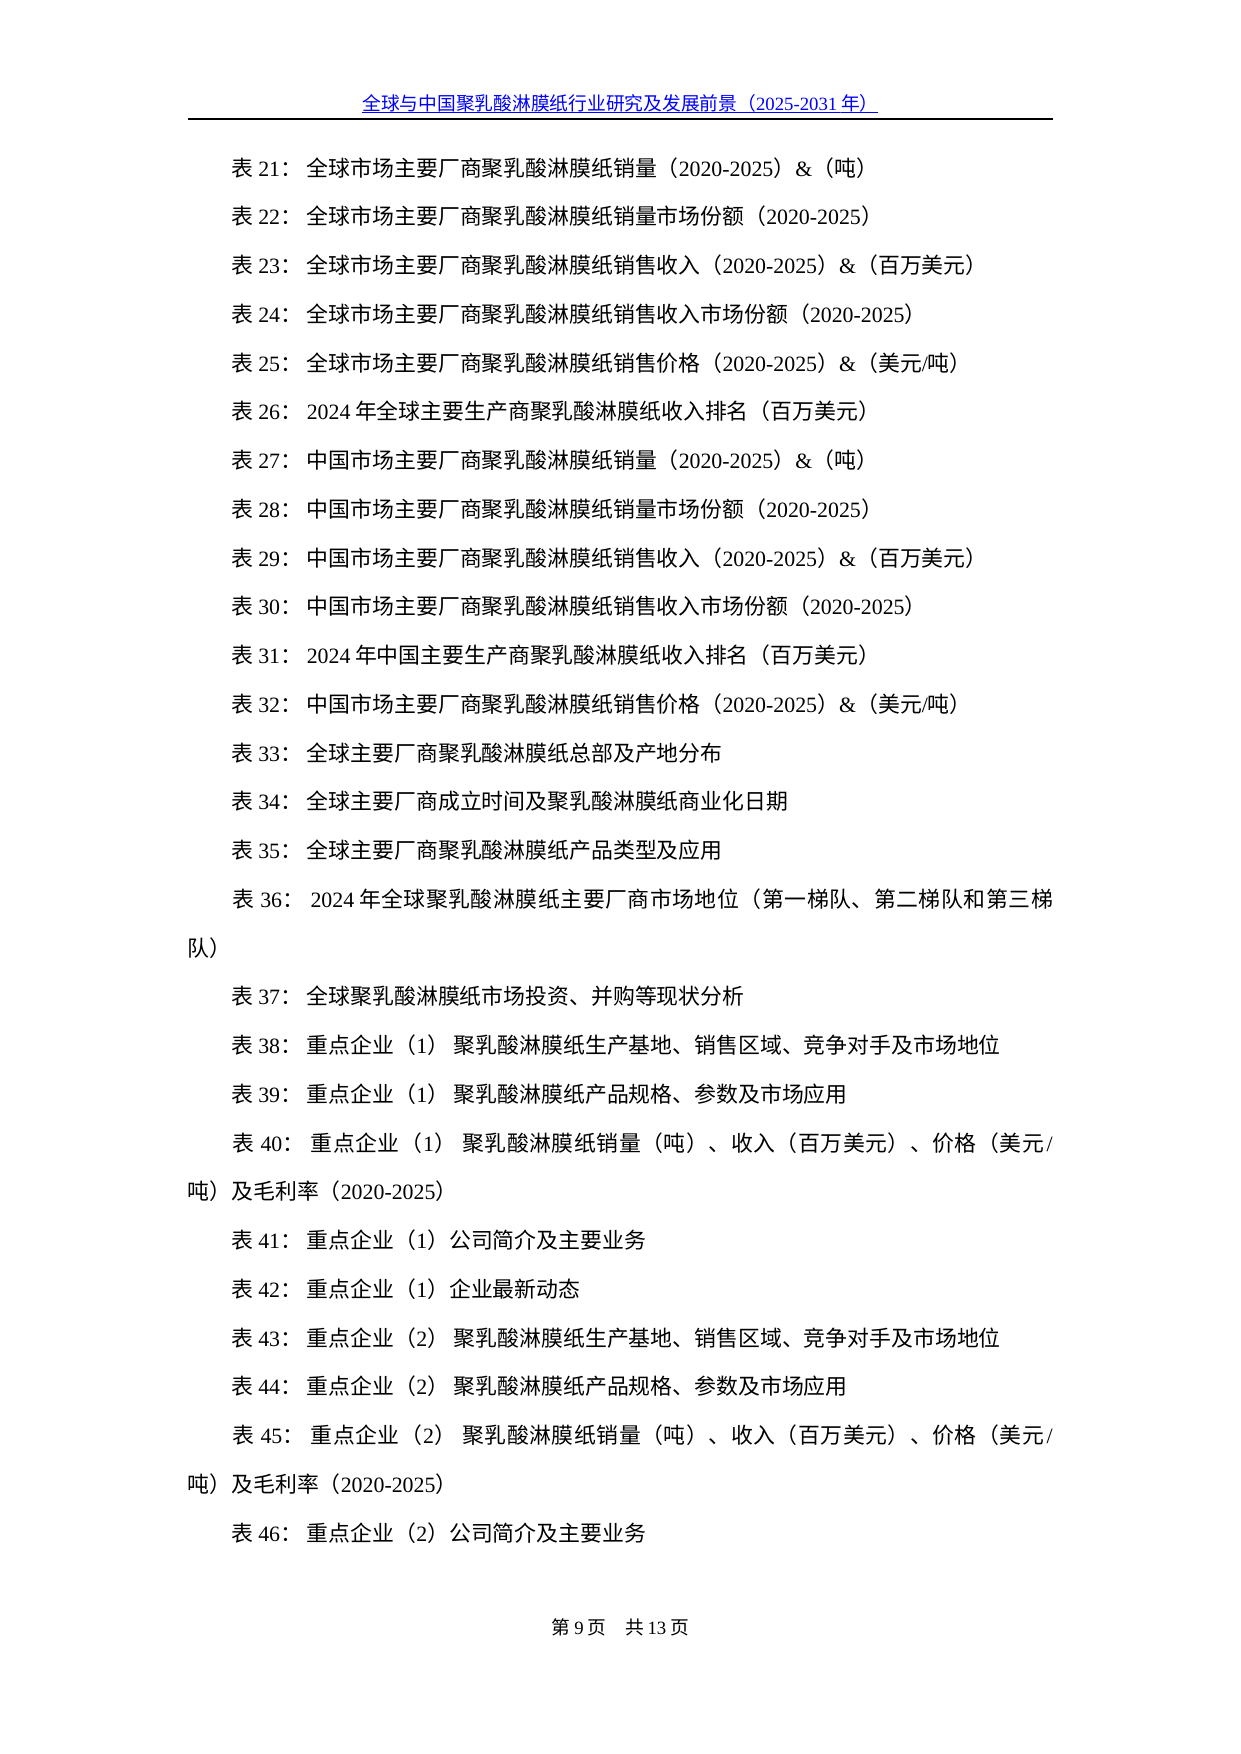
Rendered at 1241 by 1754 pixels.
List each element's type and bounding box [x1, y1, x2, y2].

text [187, 150, 1053, 1548]
